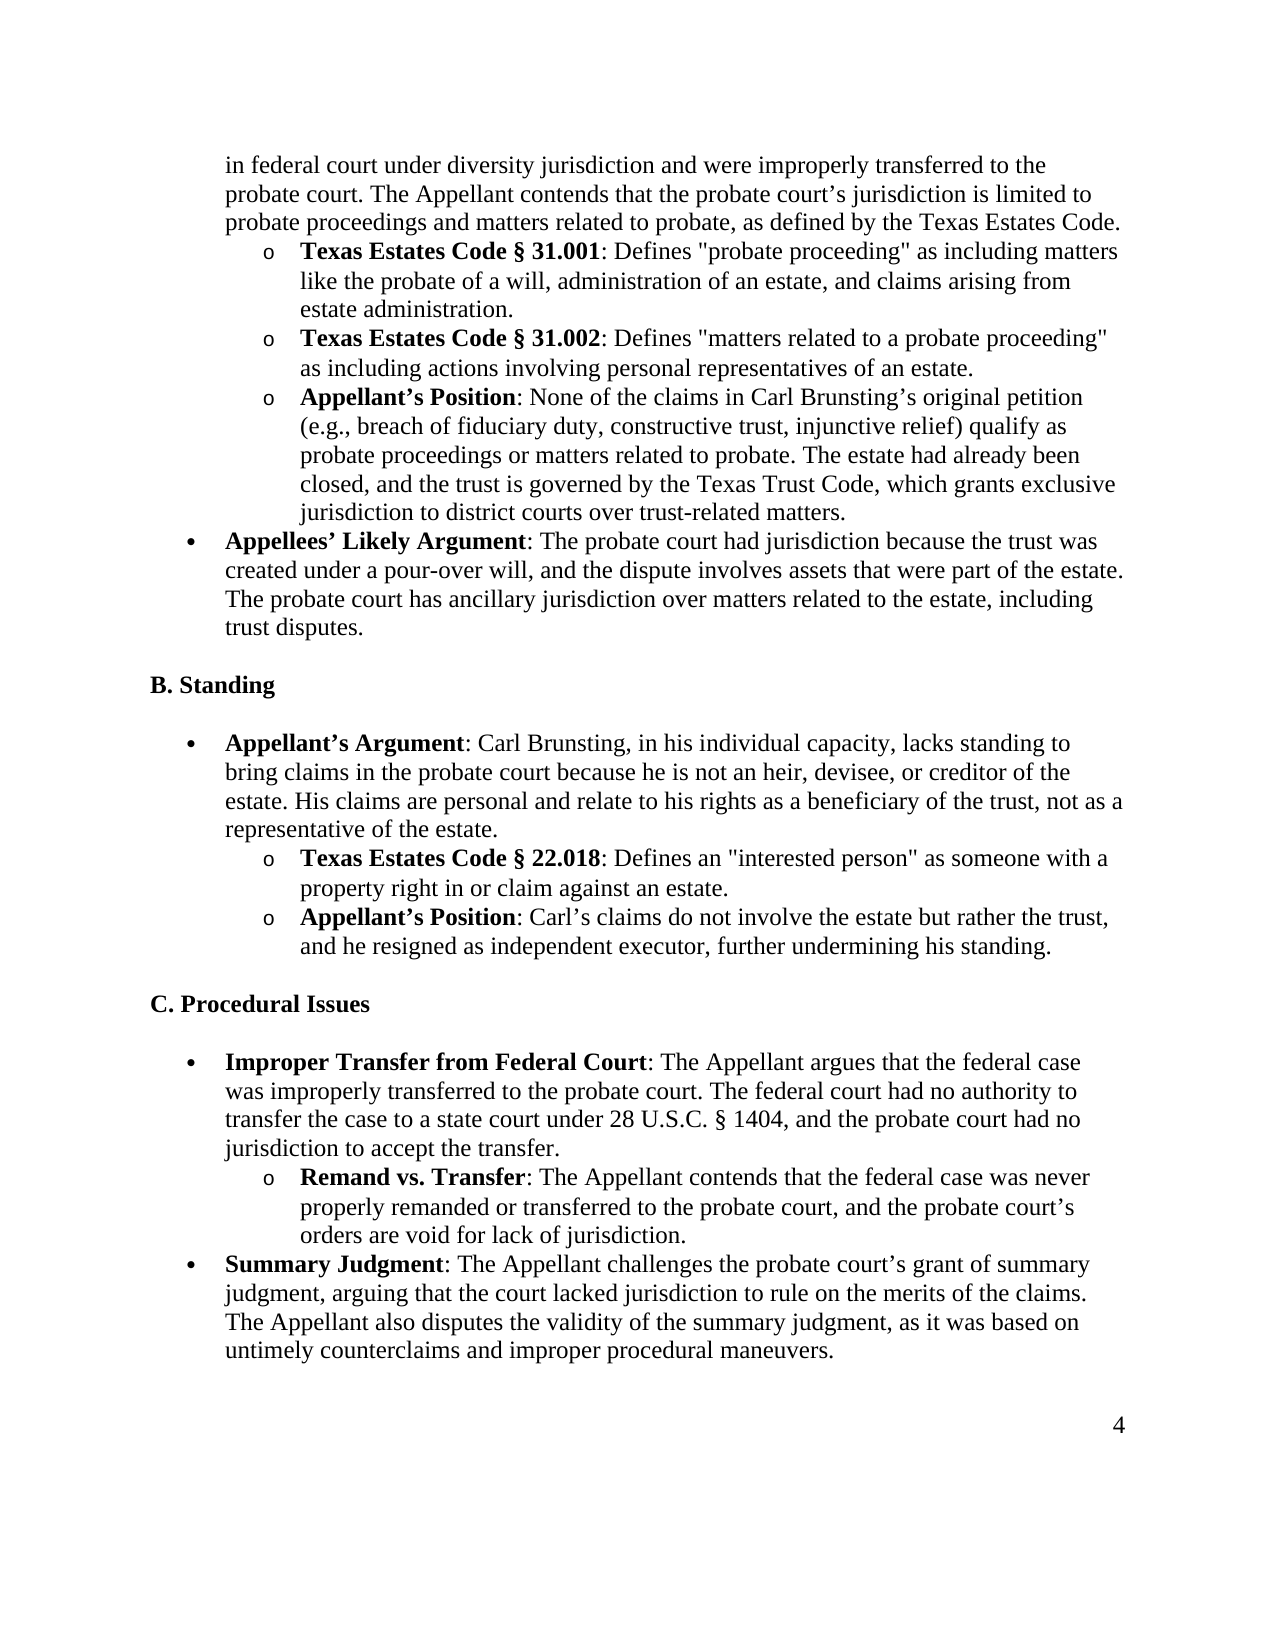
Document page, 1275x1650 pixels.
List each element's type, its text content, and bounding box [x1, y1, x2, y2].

list Appellees’ Likely Argument: The probate court had jurisdiction because the trust was created under a pour-over will, and the dispute involves assets that were part of the estate. The probate court has ancillary jurisdiction over matters related to the estate, including trust disputes. [187, 526, 1125, 641]
list Texas Estates Code § 22.018: Defines an "interested person" as someone with a property right in or claim against an estate. [262, 843, 1125, 902]
text B. Standing [150, 670, 1125, 699]
text C. Procedural Issues [150, 989, 1125, 1018]
list Summary Judgment: The Appellant challenges the probate court’s grant of summary judgment, arguing that the court lacked jurisdiction to rule on the merits of the claims. The Appellant also disputes the validity of the summary judgment, as it was based on untimely counterclaims and improper procedural maneuvers. [187, 1249, 1125, 1364]
list Improper Transfer from Federal Court: The Appellant argues that the federal case was improperly transferred to the probate court. The federal court had no authority to transfer the case to a state court under 28 U.S.C. § 1404, and the probate court had no jurisdiction to accept the transfer. [187, 1047, 1125, 1162]
list Texas Estates Code § 31.002: Defines "matters related to a probate proceeding" as including actions involving personal representatives of an estate. [262, 323, 1125, 382]
list Remand vs. Transfer: The Appellant contends that the federal case was never properly remanded or transferred to the probate court, and the probate court’s orders are void for lack of jurisdiction. [262, 1162, 1125, 1249]
list Appellant’s Position: None of the claims in Carl Brunsting’s original petition (e.g., breach of fiduciary duty, constructive trust, injunctive relief) qualify as probate proceedings or matters related to probate. The estate had already been closed, and the trust is governed by the Texas Trust Code, which grants exclusive jurisdiction to district courts over trust-related matters. [262, 382, 1125, 526]
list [187, 150, 1125, 236]
list Appellant’s Argument: Carl Brunsting, in his individual capacity, lacks standing to bring claims in the probate court because he is not an heir, devisee, or creditor of the estate. His claims are personal and relate to his rights as a beneficiary of the trust, not as a representative of the estate. [187, 728, 1125, 843]
list Texas Estates Code § 31.001: Defines "probate proceeding" as including matters like the probate of a will, administration of an estate, and claims arising from estate administration. [262, 236, 1125, 323]
list Appellant’s Position: Carl’s claims do not involve the estate but rather the trust, and he resigned as independent executor, further undermining his standing. [262, 902, 1125, 960]
